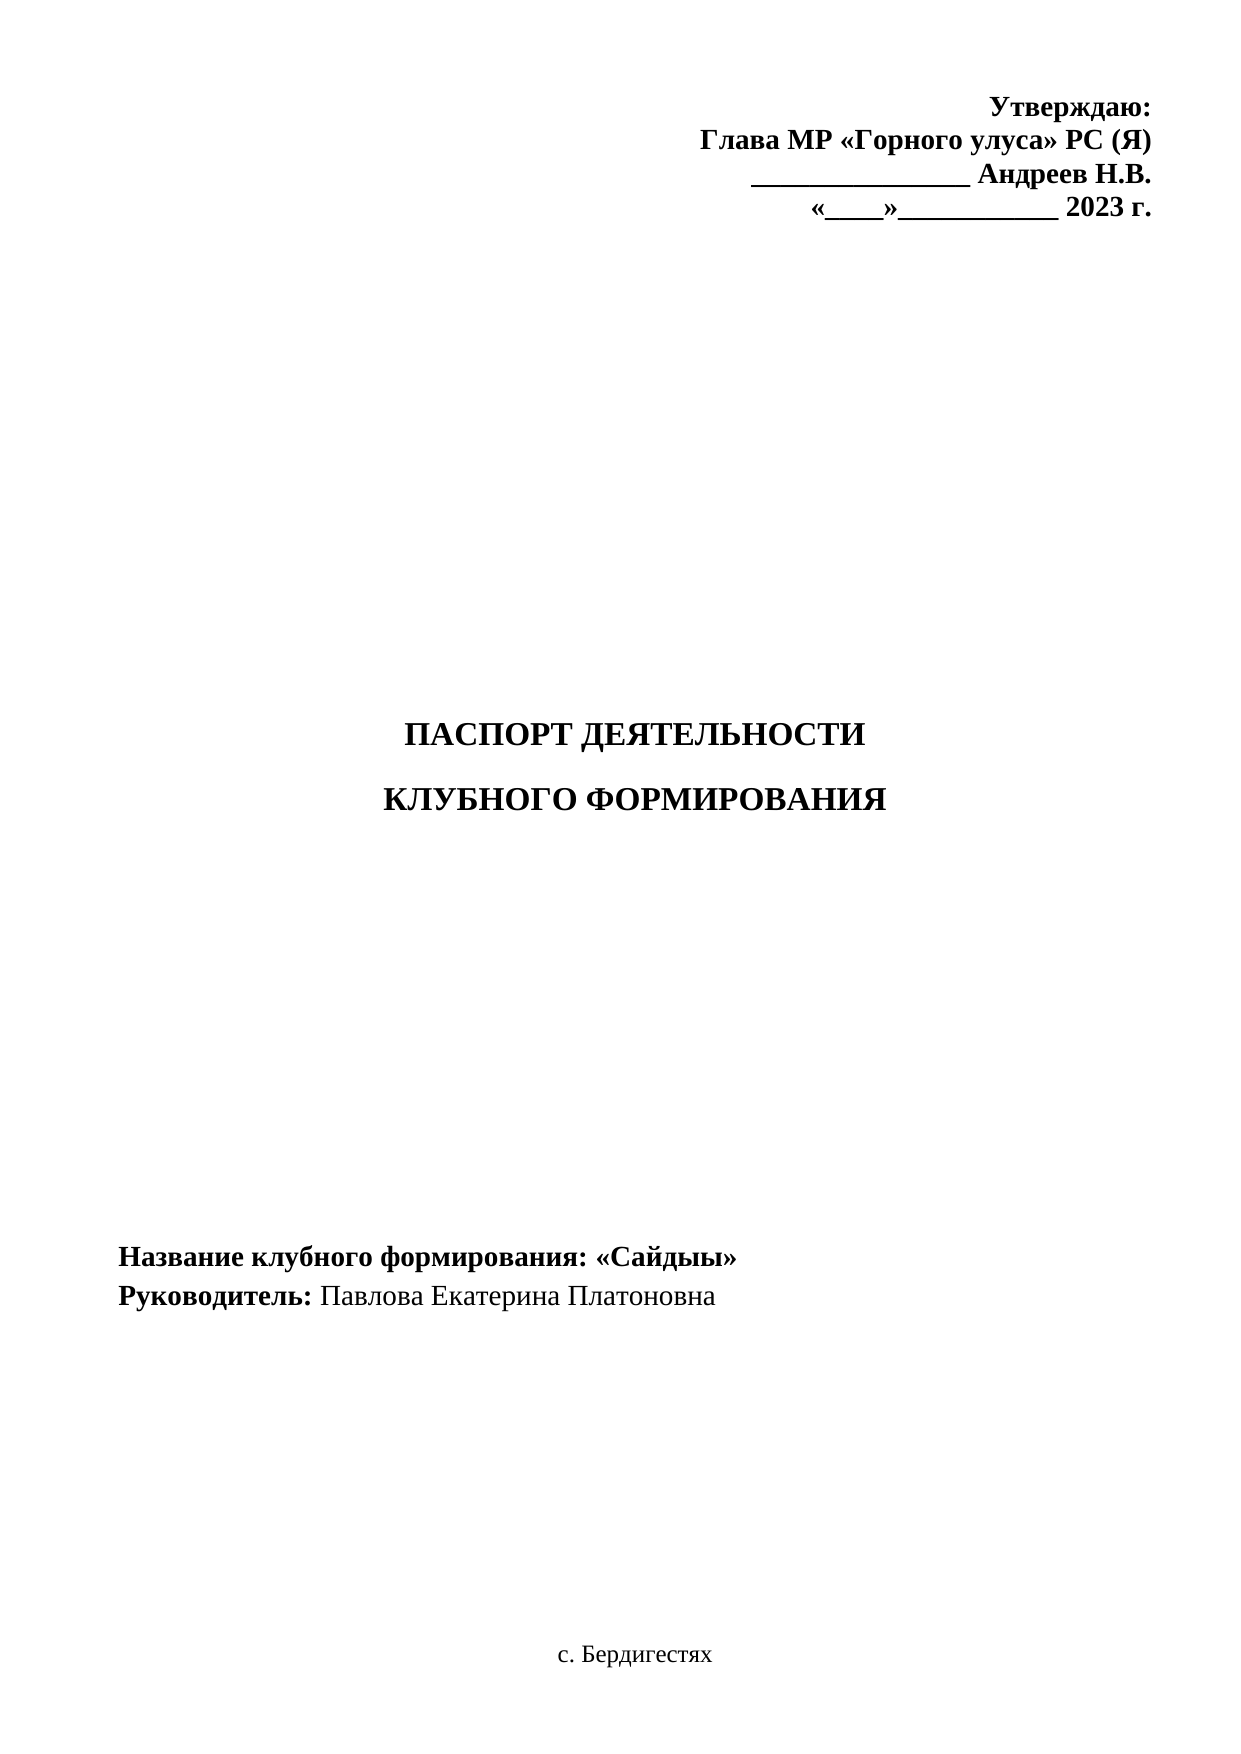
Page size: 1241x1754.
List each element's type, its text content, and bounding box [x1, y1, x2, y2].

text Руководитель: Павлова Екатерина Платоновна [118, 1278, 1152, 1311]
text Глава МР «Горного улуса» РС (Я) [118, 122, 1152, 156]
text Название клубного формирования: «Сайдыы» [118, 1239, 1152, 1273]
text «____»___________ 2023 г. [118, 189, 1152, 223]
text Утверждаю: [118, 89, 1152, 122]
text КЛУБНОГО ФОРМИРОВАНИЯ [118, 779, 1152, 818]
text _______________ Андреев Н.В. [118, 156, 1152, 189]
text с. Бердигестях [118, 1639, 1152, 1668]
text ПАСПОРТ ДЕЯТЕЛЬНОСТИ [118, 714, 1152, 753]
